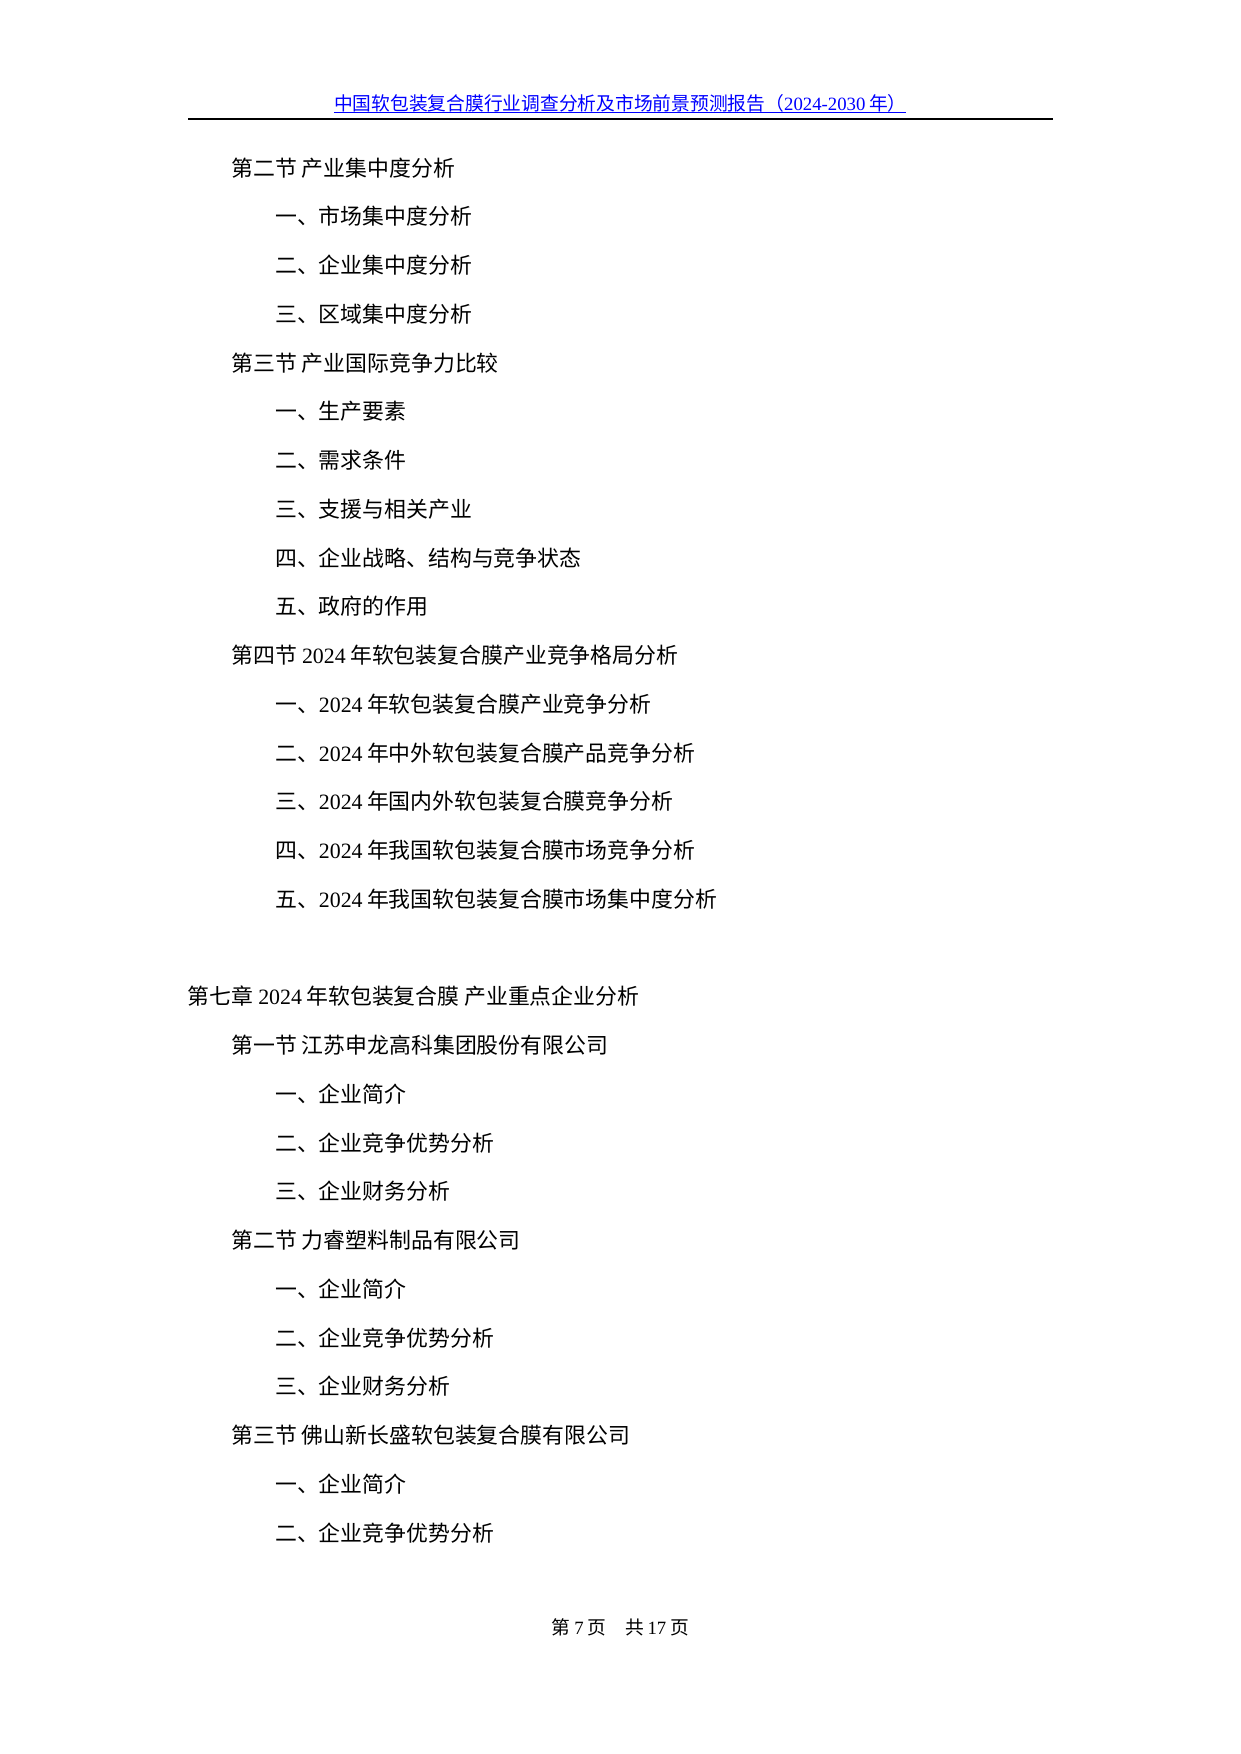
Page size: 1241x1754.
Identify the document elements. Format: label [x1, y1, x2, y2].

text [187, 150, 1053, 1548]
